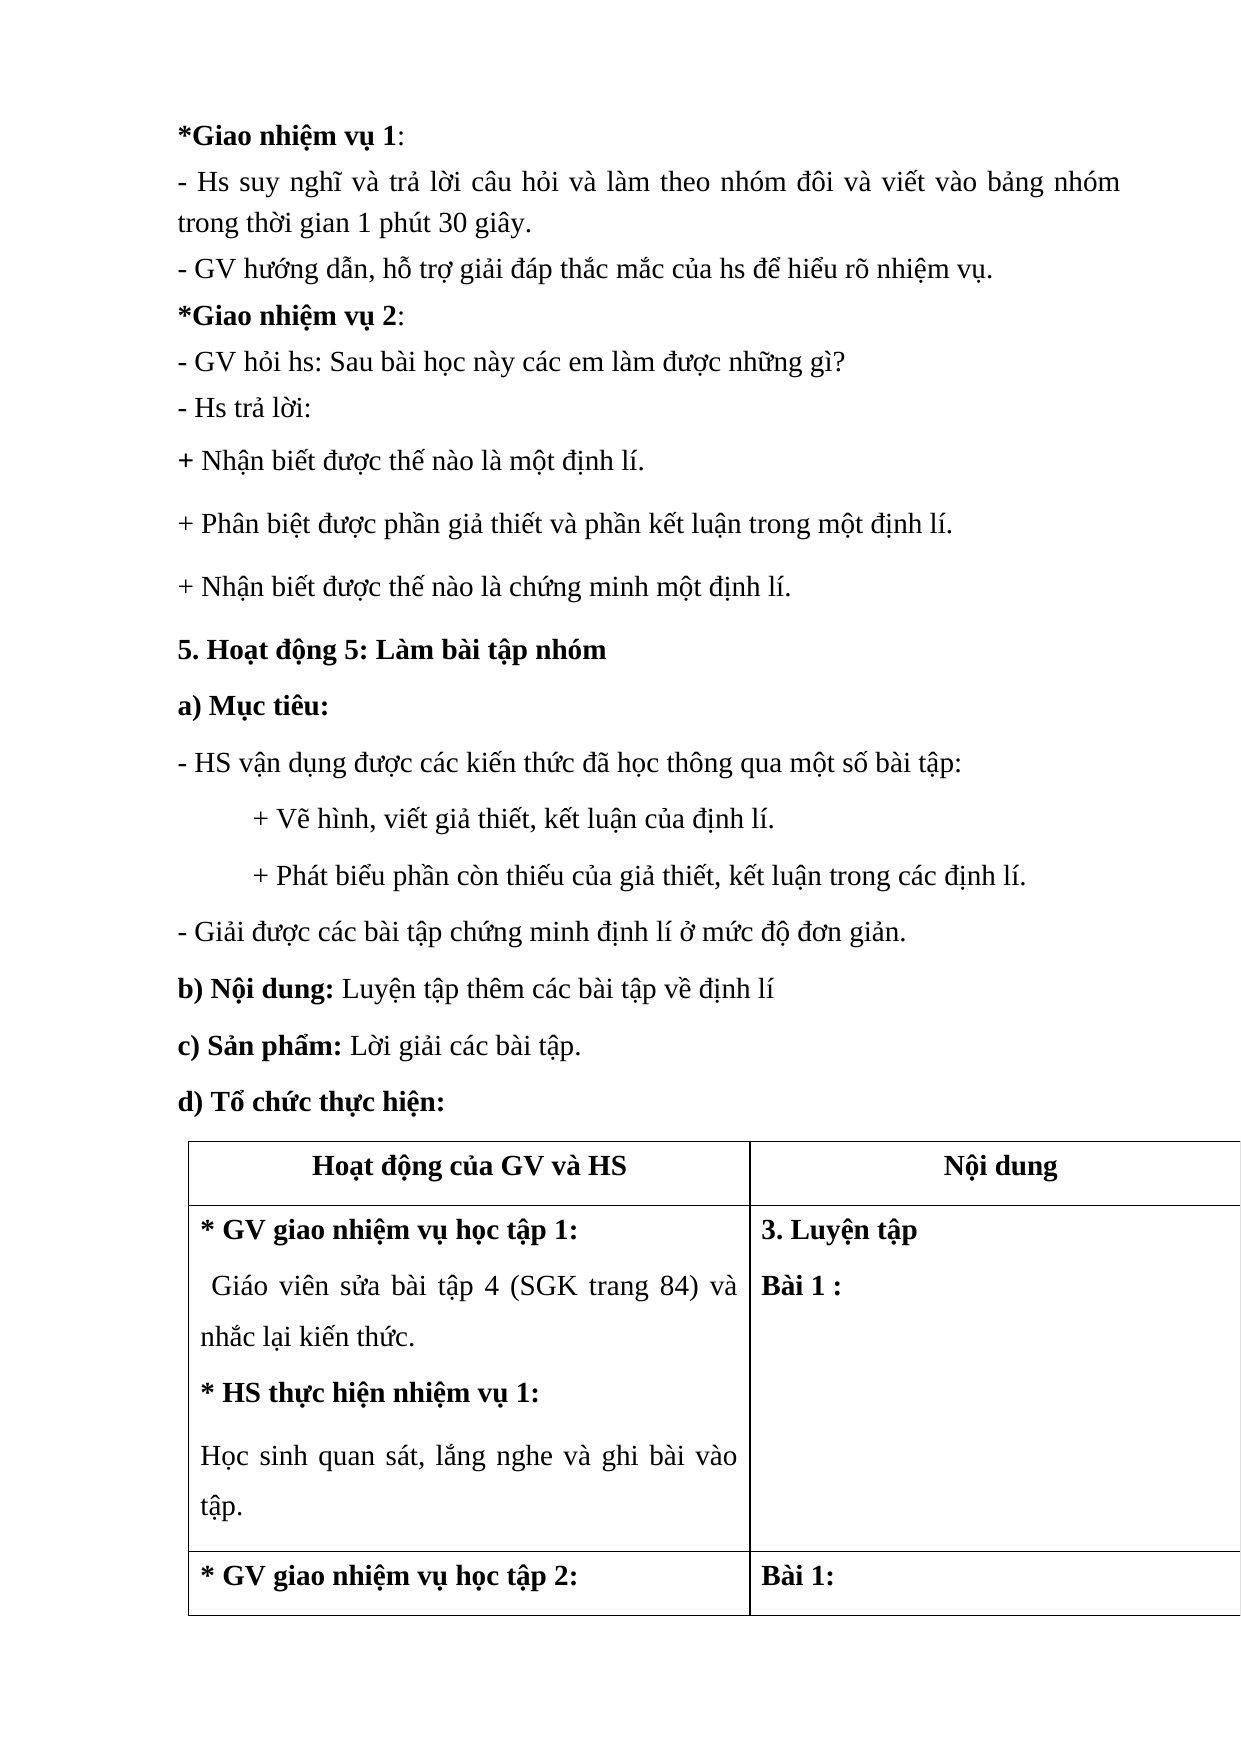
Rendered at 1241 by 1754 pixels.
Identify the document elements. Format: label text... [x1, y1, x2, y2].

table_cell * GV giao nhiệm vụ học tập 1: Giáo viên sửa bài tập 4 (SGK trang 84) và nhắc lại kiến thức. * HS thực hiện nhiệm vụ 1: Học sinh quan sát, lắng nghe và ghi bài vào tập. [189, 1206, 749, 1551]
text d) Tổ chức thực hiện: [177, 1084, 1122, 1118]
text - Hs trả lời: [177, 391, 1122, 424]
text - HS vận dụng được các kiến thức đã học thông qua một số bài tập: [177, 745, 1122, 778]
text b) Nội dung: Luyện tập thêm các bài tập về định lí [177, 971, 1122, 1005]
text + Vẽ hình, viết giả thiết, kết luận của định lí. [177, 801, 1122, 835]
text - Hs suy nghĩ và trả lời câu hỏi và làm theo nhóm đôi và viết vào bảng nhóm trong thời gian 1 phút 30 giây. [177, 164, 1122, 238]
table_header Nội dung [751, 1142, 1240, 1204]
text - GV hướng dẫn, hỗ trợ giải đáp thắc mắc của hs để hiểu rõ nhiệm vụ. [177, 251, 1122, 285]
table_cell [751, 1552, 1240, 1615]
text - GV hỏi hs: Sau bài học này các em làm được những gì? [177, 344, 1122, 378]
text *Giao nhiệm vụ 2: [177, 298, 1122, 331]
text + Phân biệt được phần giả thiết và phần kết luận trong một định lí. [177, 506, 1122, 540]
text - Giải được các bài tập chứng minh định lí ở mức độ đơn giản. [177, 914, 1122, 948]
table_header Hoạt động của GV và HS [189, 1142, 749, 1204]
text + Nhận biết được thế nào là chứng minh một định lí. [177, 569, 1122, 602]
text + Phát biểu phần còn thiếu của giả thiết, kết luận trong các định lí. [177, 858, 1122, 892]
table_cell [189, 1552, 749, 1615]
text 5. Hoạt động 5: Làm bài tập nhóm [177, 632, 1122, 665]
table_cell 3. Luyện tập Bài 1 : [751, 1206, 1240, 1551]
text a) Mục tiêu: [177, 688, 1122, 722]
text + Nhận biết được thế nào là một định lí. [177, 443, 1122, 477]
text c) Sản phẩm: Lời giải các bài tập. [177, 1028, 1122, 1061]
text *Giao nhiệm vụ 1: [177, 118, 1122, 152]
